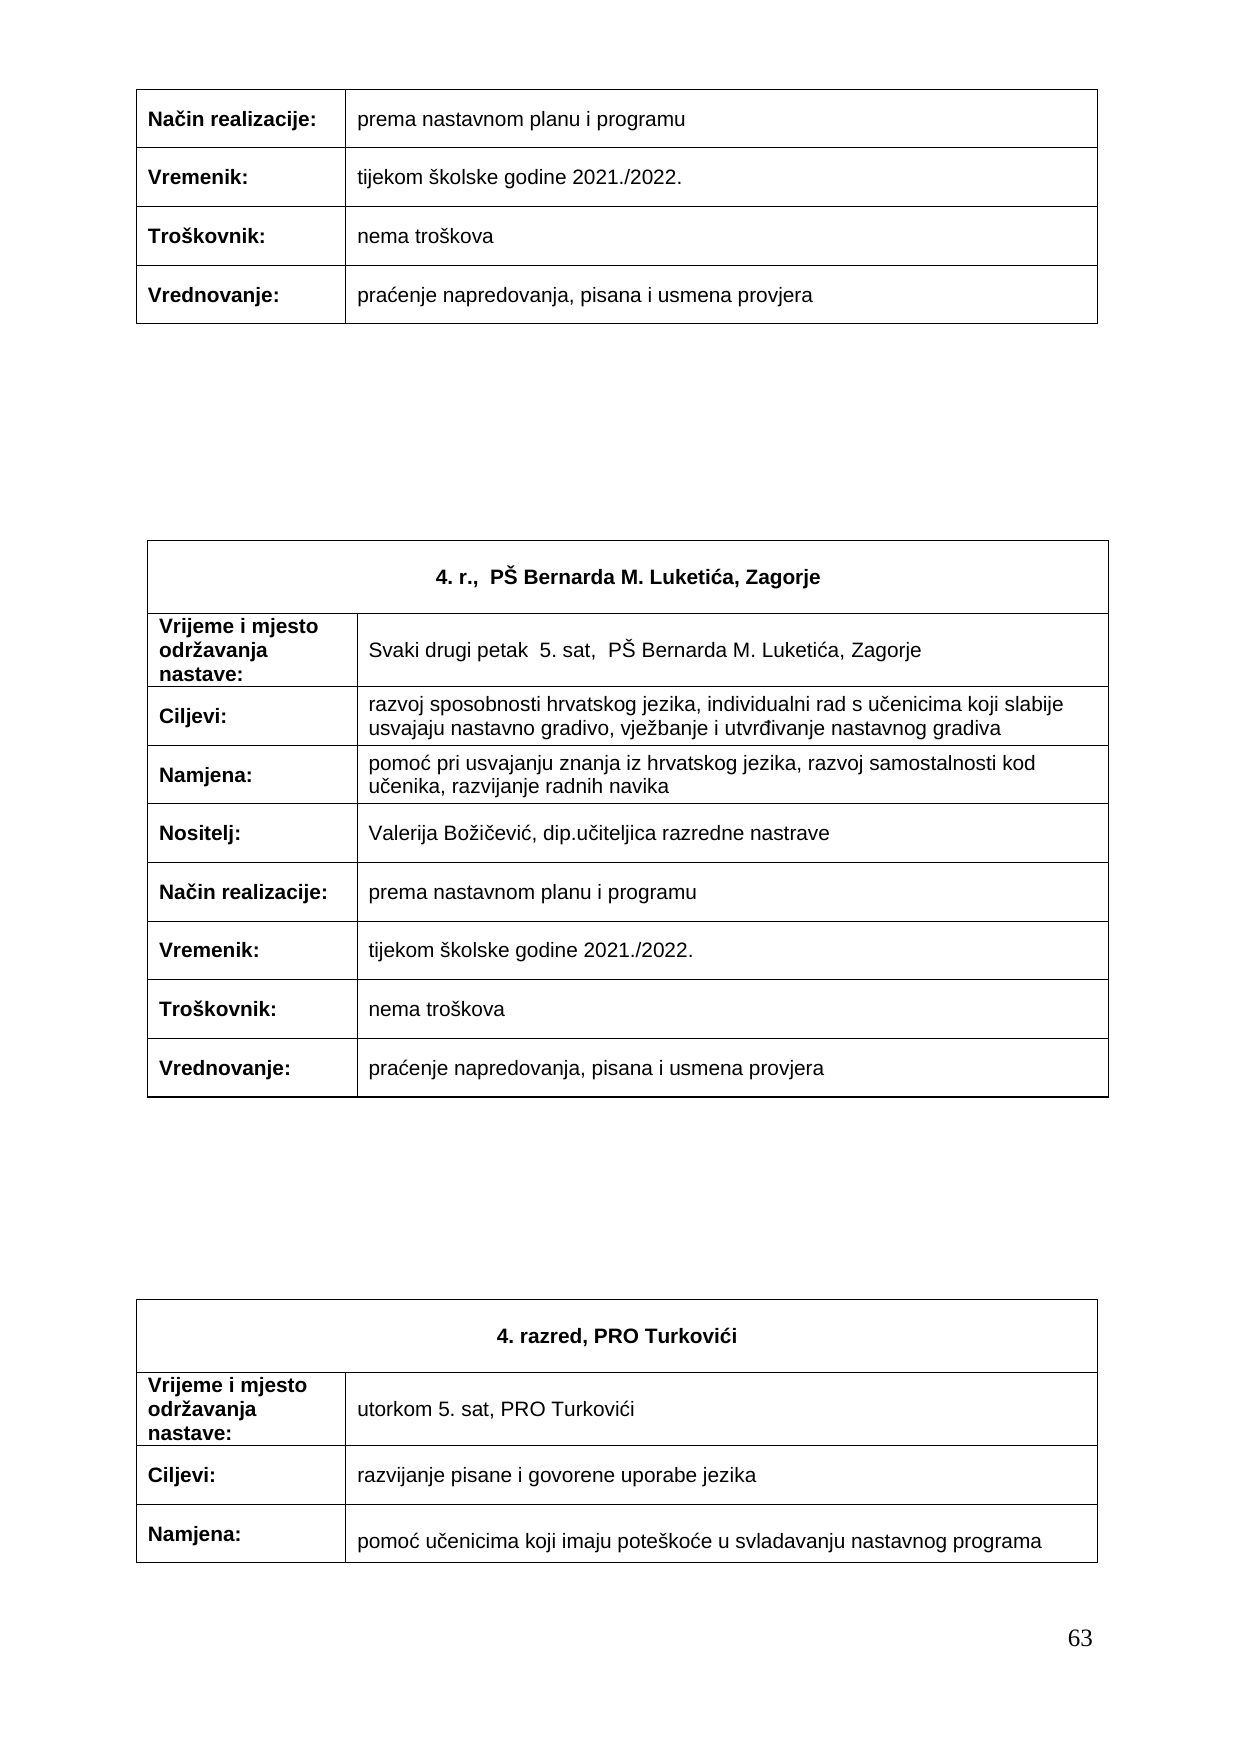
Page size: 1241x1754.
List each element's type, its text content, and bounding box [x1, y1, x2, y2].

table_cell prema nastavnom planu i programu [346, 90, 1097, 147]
table_cell Namjena: [148, 746, 357, 803]
table_cell Vrijeme i mjesto održavanja nastave: [137, 1373, 345, 1444]
table_cell Način realizacije: [137, 90, 345, 147]
table_cell pomoć pri usvajanju znanja iz hrvatskog jezika, razvoj samostalnosti kod učenika, razvijanje radnih navika [358, 746, 1108, 803]
table_cell pomoć učenicima koji imaju poteškoće u svladavanju nastavnog programa [346, 1505, 1097, 1562]
table_cell prema nastavnom planu i programu [358, 863, 1108, 921]
table_cell Nositelj: [148, 804, 357, 862]
table_cell utorkom 5. sat, PRO Turkovići [346, 1373, 1097, 1444]
table_cell Vremenik: [137, 148, 345, 206]
table_cell Namjena: [137, 1505, 345, 1562]
table_cell Način realizacije: [148, 863, 357, 921]
table_cell praćenje napredovanja, pisana i usmena provjera [346, 266, 1097, 323]
table_cell Vrijeme i mjesto održavanja nastave: [148, 614, 357, 686]
table_cell razvoj sposobnosti hrvatskog jezika, individualni rad s učenicima koji slabije usvajaju nastavno gradivo, vježbanje i utvrđivanje nastavnog gradiva [358, 687, 1108, 744]
table_cell tijekom školske godine 2021./2022. [346, 148, 1097, 206]
table_cell Troškovnik: [148, 980, 357, 1038]
table_cell Vremenik: [148, 922, 357, 979]
table_header 4. razred, PRO Turkovići [137, 1300, 1097, 1372]
table_cell Ciljevi: [137, 1446, 345, 1504]
table_cell nema troškova [358, 980, 1108, 1038]
table_cell razvijanje pisane i govorene uporabe jezika [346, 1446, 1097, 1504]
table_cell nema troškova [346, 207, 1097, 264]
table_cell Vrednovanje: [148, 1039, 357, 1096]
table_cell Svaki drugi petak 5. sat, PŠ Bernarda M. Luketića, Zagorje [358, 614, 1108, 686]
table_cell tijekom školske godine 2021./2022. [358, 922, 1108, 979]
table_cell Valerija Božičević, dip.učiteljica razredne nastrave [358, 804, 1108, 862]
table_header 4. r., PŠ Bernarda M. Luketića, Zagorje [148, 541, 1108, 613]
table_cell Troškovnik: [137, 207, 345, 264]
table_cell Ciljevi: [148, 687, 357, 744]
table_cell Vrednovanje: [137, 266, 345, 323]
table_cell praćenje napredovanja, pisana i usmena provjera [358, 1039, 1108, 1096]
